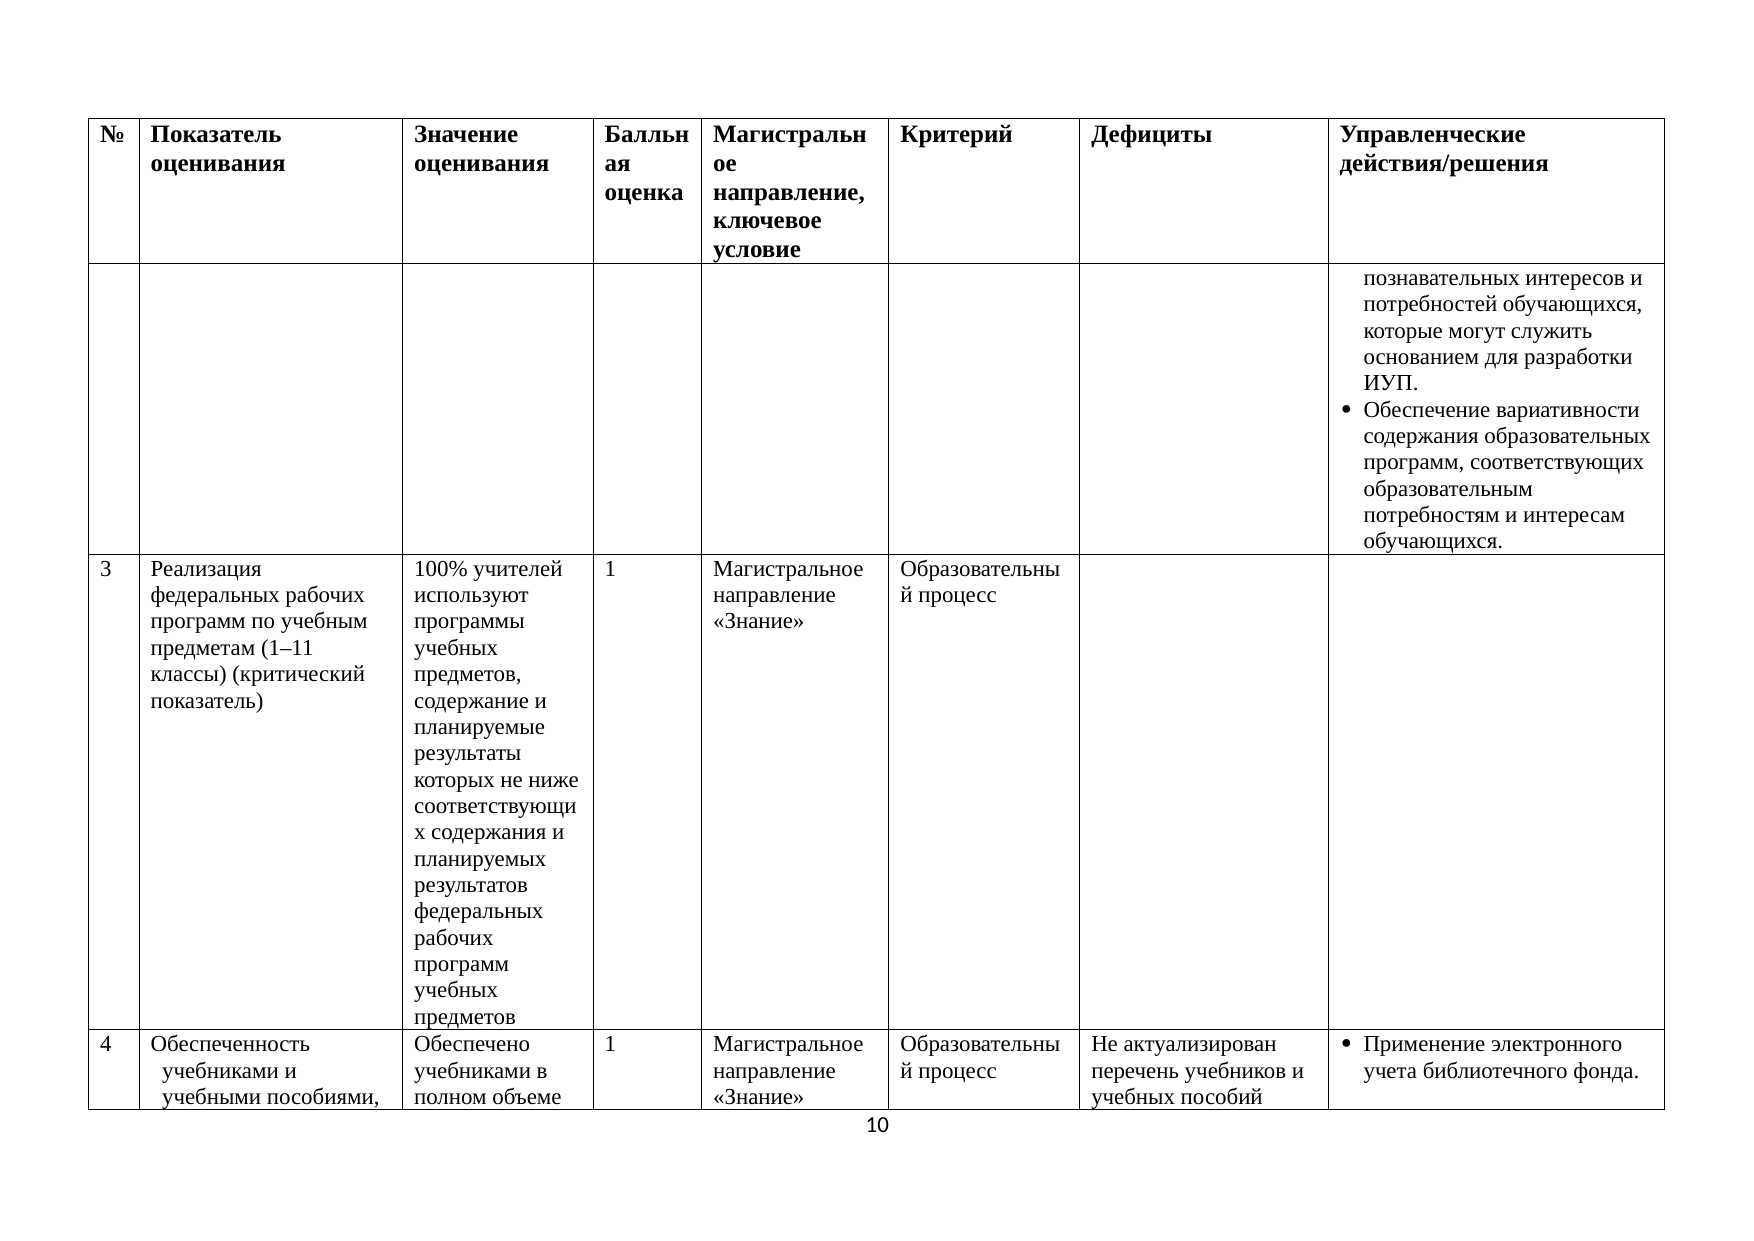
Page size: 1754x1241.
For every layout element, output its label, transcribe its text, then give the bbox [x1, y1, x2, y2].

table_cell 100% учителей используют программы учебных предметов, содержание и планируемые результаты которых не ниже соответствующих содержания и планируемых результатов федеральных рабочих программ учебных предметов [403, 555, 593, 1029]
table_cell Магистральное направление «Знание» [702, 555, 888, 1029]
table_cell [1080, 555, 1328, 1029]
table_cell Образовательный процесс [889, 555, 1079, 1029]
table_header Значение оценивания [403, 119, 593, 263]
table_cell Образовательный процесс [889, 1030, 1079, 1109]
table_cell 3 [89, 555, 139, 1029]
table_header Показатель оценивания [140, 119, 402, 263]
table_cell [1329, 264, 1664, 554]
table_header Дефициты [1080, 119, 1328, 263]
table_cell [1080, 1030, 1328, 1109]
table_header № [89, 119, 139, 263]
table_cell Магистральное направление «Знание» [702, 1030, 888, 1109]
table_cell 4 [89, 1030, 139, 1109]
table_cell Реализация федеральных рабочих программ по учебным предметам (1‒11 классы) (критический показатель) [140, 555, 402, 1029]
table_cell 1 [594, 1030, 701, 1109]
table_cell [1329, 1030, 1664, 1109]
table_header Балльная оценка [594, 119, 701, 263]
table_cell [1080, 264, 1328, 554]
table_header Критерий [889, 119, 1079, 263]
table_header Управленческие действия/решения [1329, 119, 1664, 263]
table_cell 1 [594, 555, 701, 1029]
table_cell [1329, 555, 1664, 1029]
table_cell Обеспечено учебниками в полном объеме [403, 1030, 593, 1109]
table_header Магистральное направление, ключевое условие [702, 119, 888, 263]
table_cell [140, 1030, 402, 1109]
